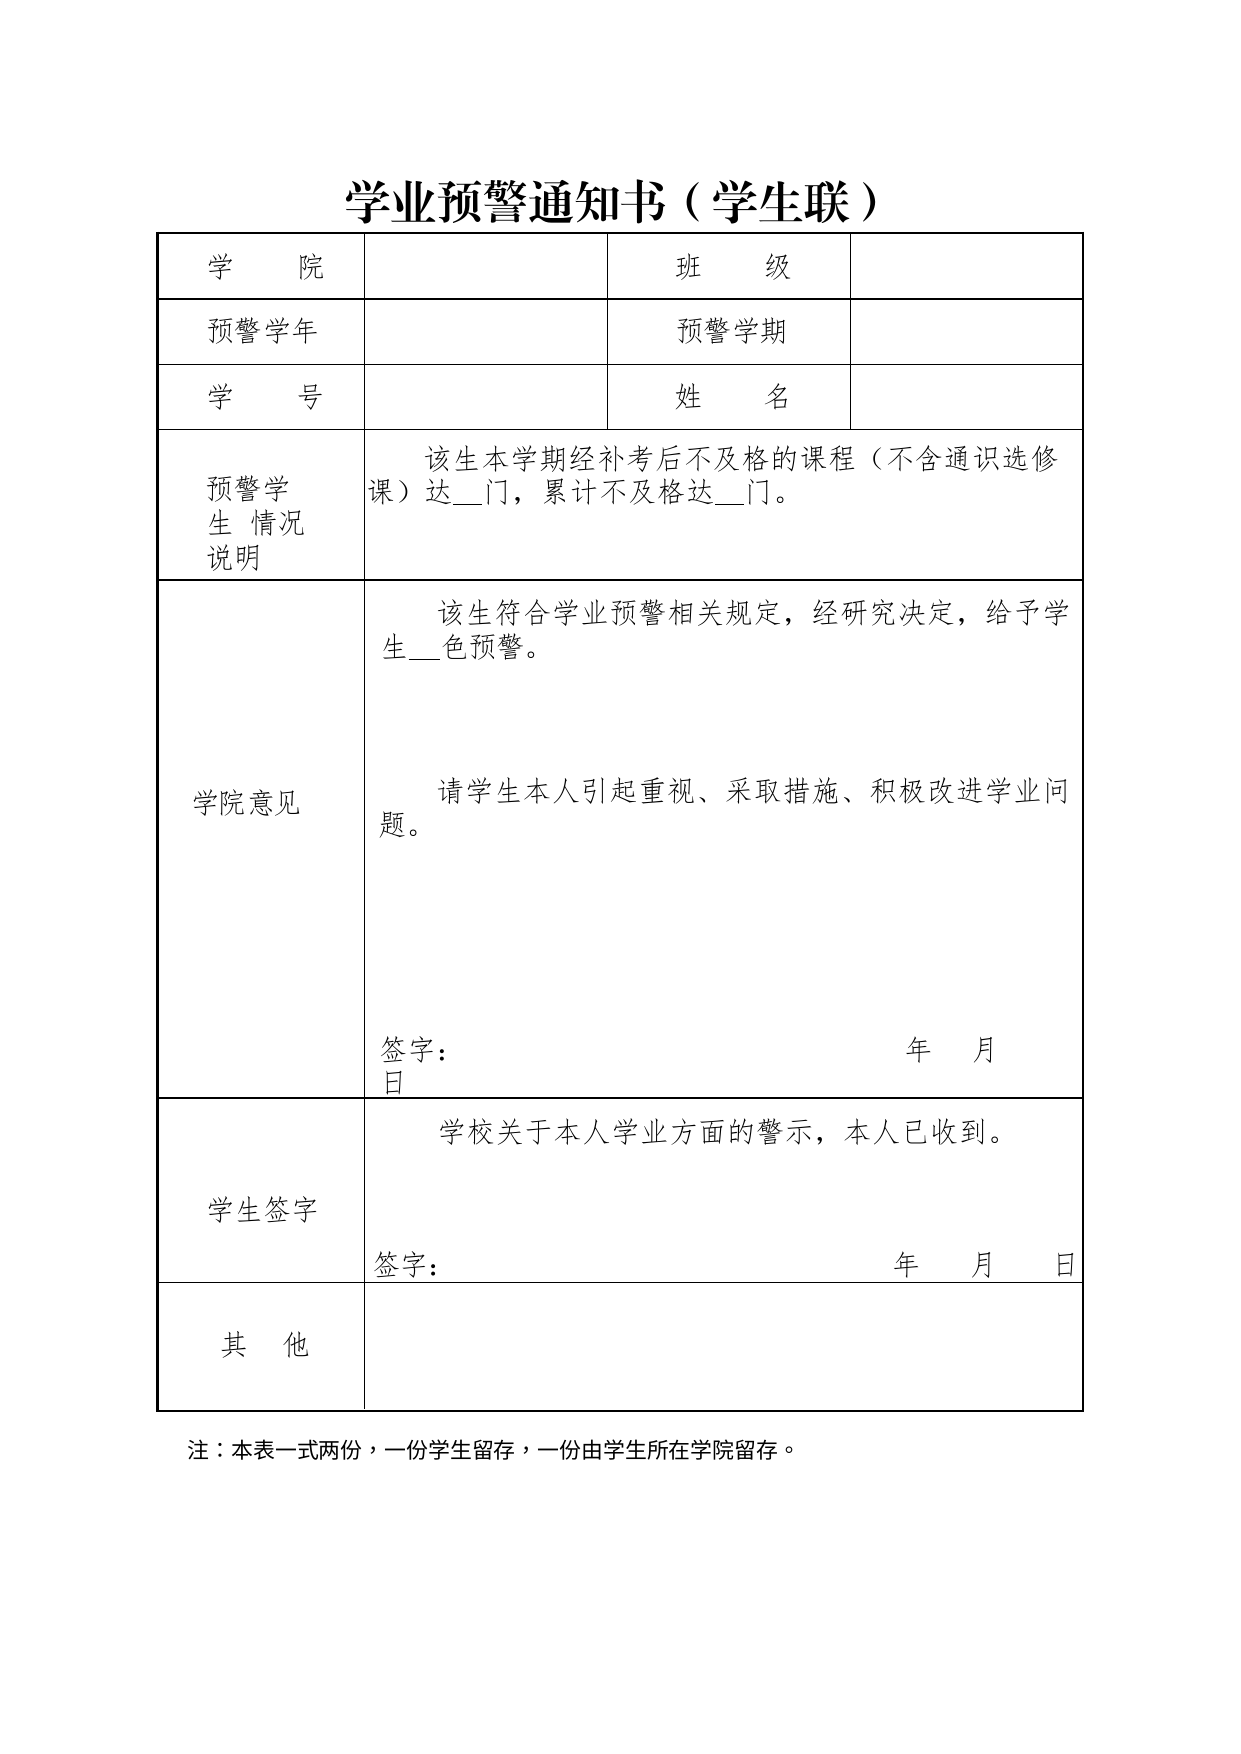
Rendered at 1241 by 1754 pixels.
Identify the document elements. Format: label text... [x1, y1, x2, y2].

table_cell [365, 365, 607, 429]
table_header [851, 234, 1082, 298]
table_cell [851, 365, 1082, 429]
text 学业预警通知书（学生联） [187, 182, 1053, 227]
table_header 班 级 [608, 234, 850, 298]
table_cell 该生符合学业预警相关规定，经研究决定，给予学 生 色预警。 请学生本人引起重视、采取措施、积极改进学业问 题。 签字： 年 月 日 [365, 581, 1082, 1097]
table_cell [365, 1283, 1082, 1409]
table_cell 姓 名 [608, 365, 850, 429]
table_cell 学 号 [159, 365, 364, 429]
text 注：本表一式两份，一份学生留存，一份由学生所在学院留存。 [187, 1436, 1053, 1465]
table_cell [365, 300, 607, 363]
table_cell 预警学年 [159, 300, 364, 363]
table_header [365, 234, 607, 298]
table_cell 其 他 [159, 1283, 364, 1409]
table_cell 学校关于本人学业方面的警示，本人已收到。 签字： 年 月 日 [365, 1099, 1082, 1282]
table_cell 预警学期 [608, 300, 850, 363]
table_cell 学院意见 [159, 581, 364, 1097]
table_cell 学生签字 [159, 1099, 364, 1282]
table_cell 该生本学期经补考后不及格的课程（不含通识选修课）达 门，累计不及格达 门。 [365, 430, 1082, 579]
table_cell 预警学生 情况说明 [159, 430, 364, 579]
table_cell [851, 300, 1082, 363]
table_header 学 院 [159, 234, 364, 298]
